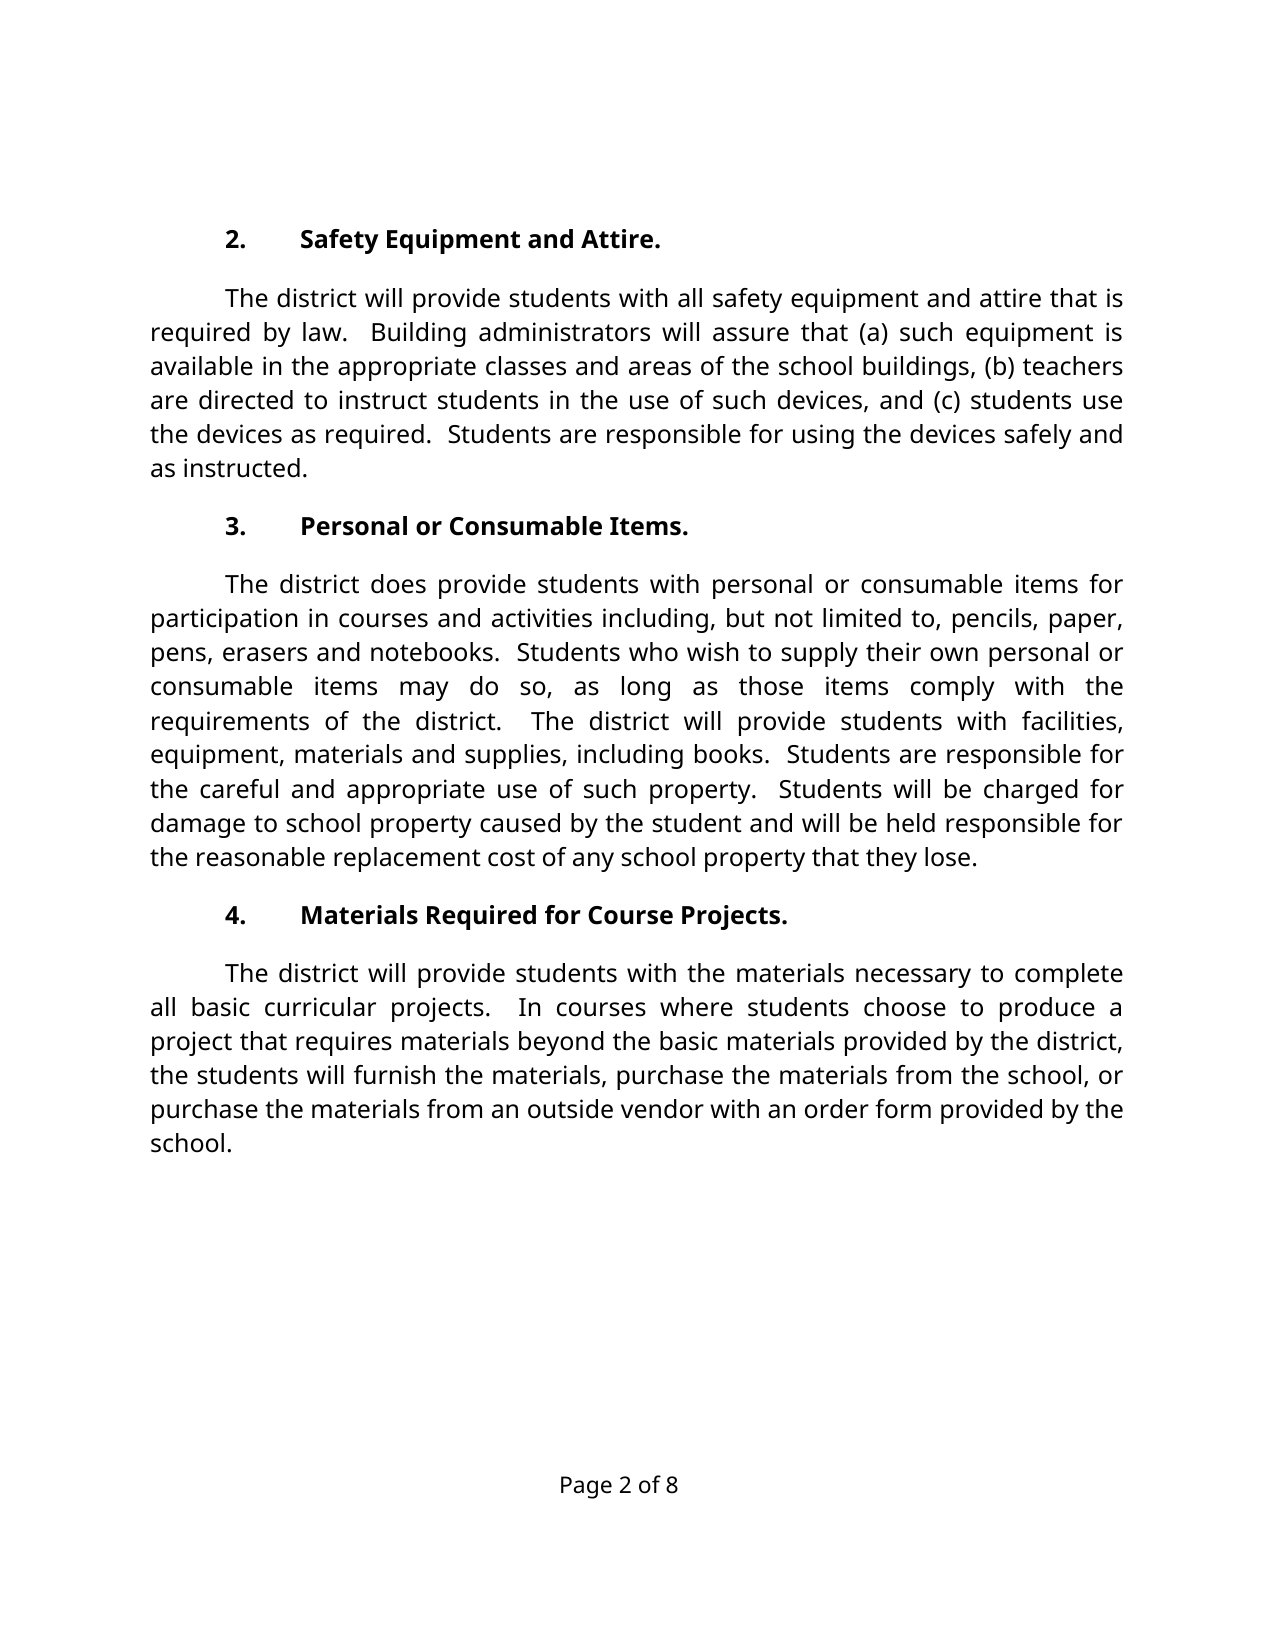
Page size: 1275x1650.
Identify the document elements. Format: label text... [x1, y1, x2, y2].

list The district does provide students with personal or consumable items for participation in courses and activities including, but not limited to, pencils, paper, pens, erasers and notebooks. Students who wish to supply their own personal or consumable items may do so, as long as those items comply with the requirements of the district. The district will provide students with facilities, equipment, materials and supplies, including books. Students are responsible for the careful and appropriate use of such property. Students will be charged for damage to school property caused by the student and will be held responsible for the reasonable replacement cost of any school property that they lose. [150, 567, 1125, 873]
list 2. Safety Equipment and Attire. [150, 222, 1125, 256]
list 4. Materials Required for Course Projects. [150, 897, 1125, 932]
list The district will provide students with the materials necessary to complete all basic curricular projects. In courses where students choose to produce a project that requires materials beyond the basic materials provided by the district, the students will furnish the materials, purchase the materials from the school, or purchase the materials from an outside vendor with an order form provided by the school. [150, 956, 1125, 1160]
list The district will provide students with all safety equipment and attire that is required by law. Building administrators will assure that (a) such equipment is available in the appropriate classes and areas of the school buildings, (b) teachers are directed to instruct students in the use of such devices, and (c) students use the devices as required. Students are responsible for using the devices safely and as instructed. [150, 280, 1125, 485]
list 3. Personal or Consumable Items. [225, 509, 1125, 543]
